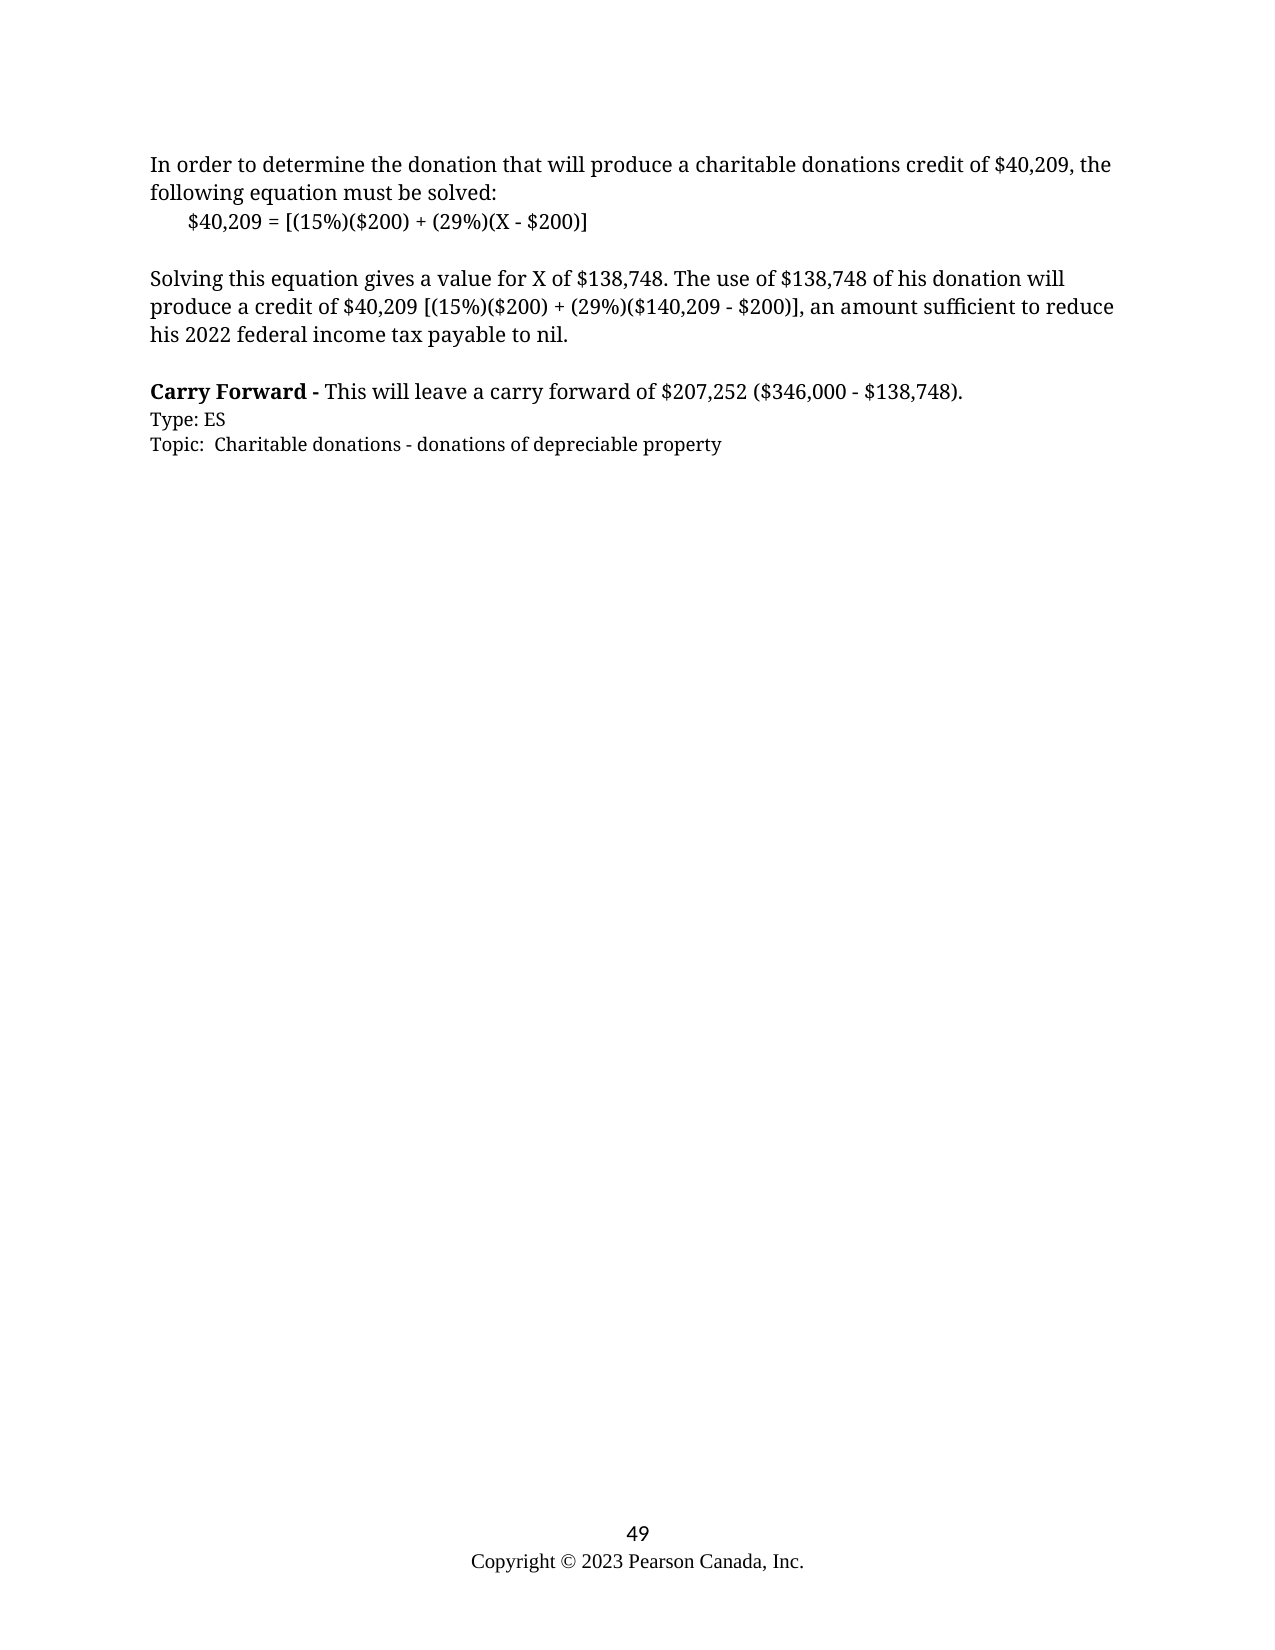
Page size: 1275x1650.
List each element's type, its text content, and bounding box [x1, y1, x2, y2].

text $40,209 = [(15%)($200) + (29%)(X - $200)] [150, 207, 1125, 235]
text Carry Forward - This will leave a carry forward of $207,252 ($346,000 - $138,748). [150, 377, 1125, 406]
text Solving this equation gives a value for X of $138,748. The use of $138,748 of his donation will produce a credit of $40,209 [(15%)($200) + (29%)($140,209 - $200)], an amount sufficient to reduce his 2022 federal income tax payable to nil. [150, 264, 1125, 349]
text Topic: Charitable donations - donations of depreciable property [150, 431, 1125, 457]
text Type: ES [150, 406, 1125, 431]
text In order to determine the donation that will produce a charitable donations credit of $40,209, the following equation must be solved: [150, 150, 1125, 207]
